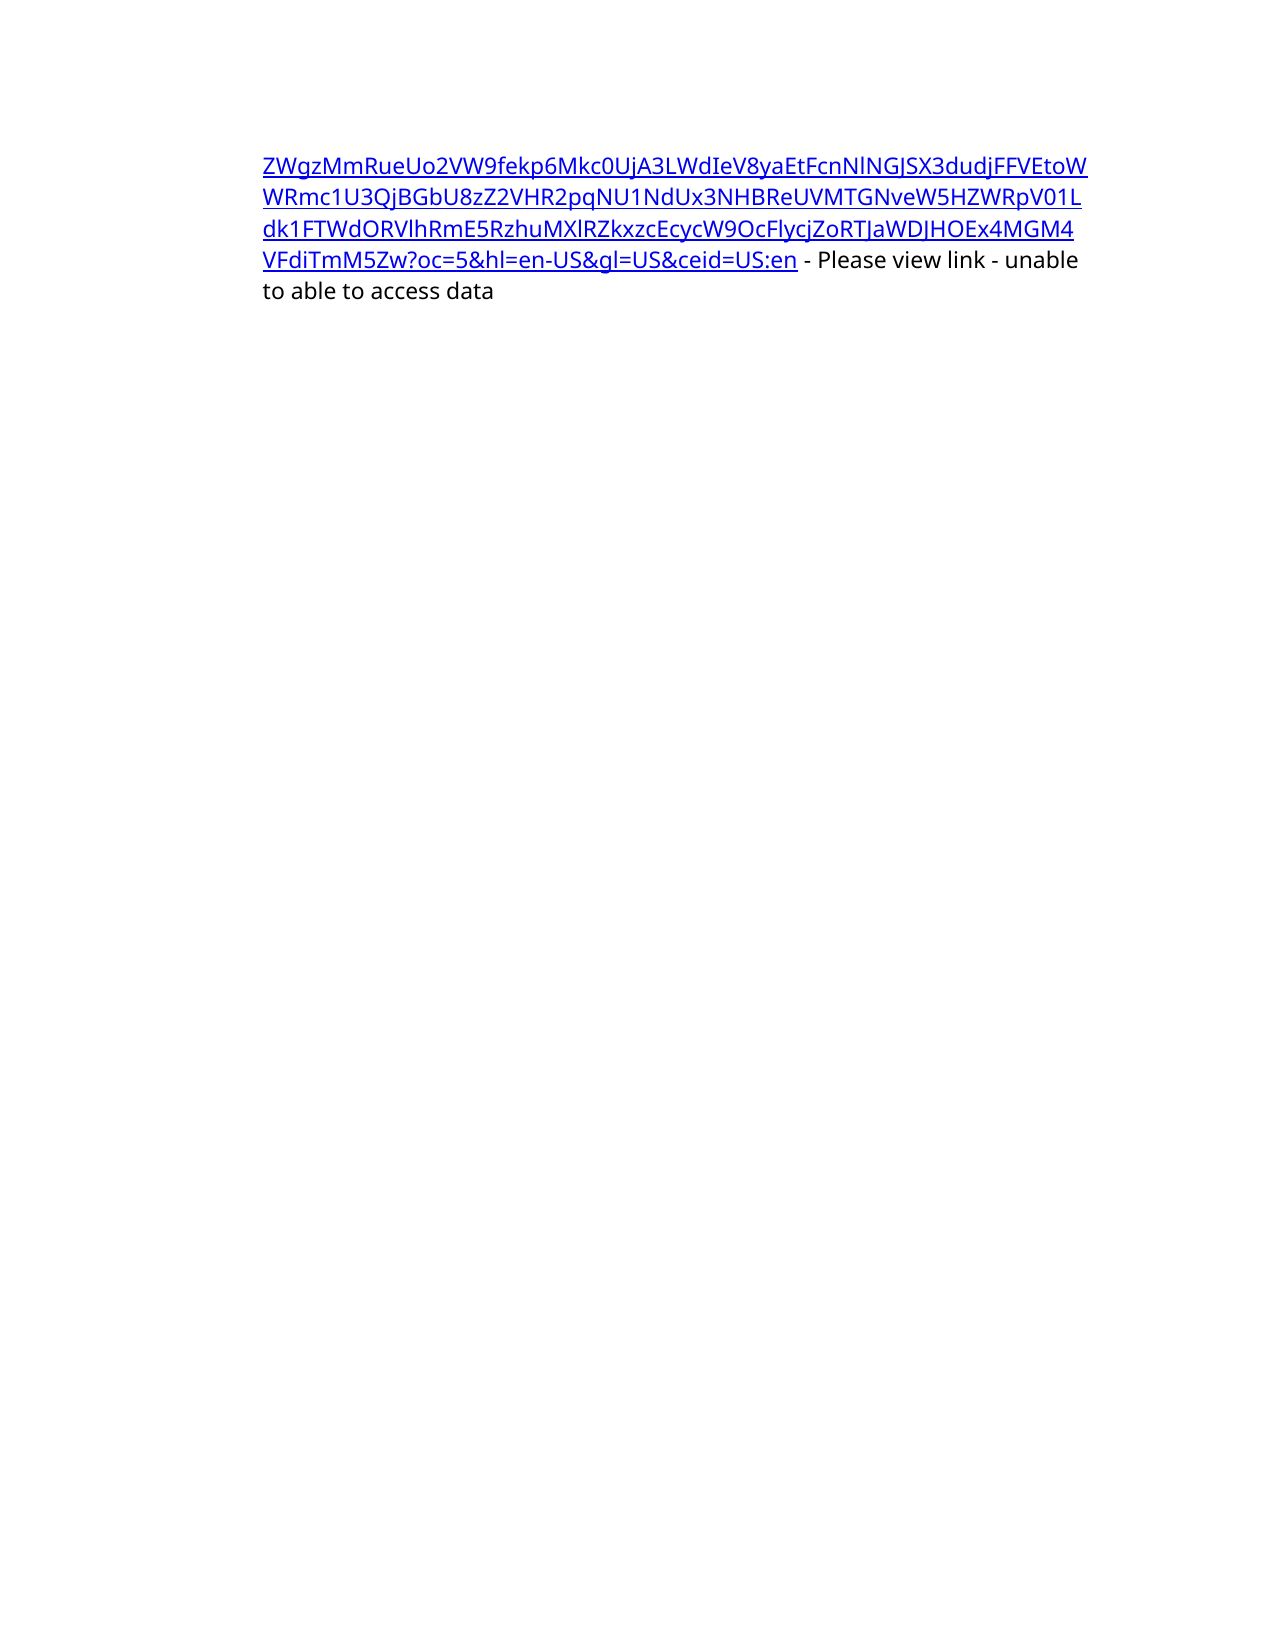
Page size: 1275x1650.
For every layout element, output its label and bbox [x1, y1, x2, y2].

list [225, 150, 1087, 306]
